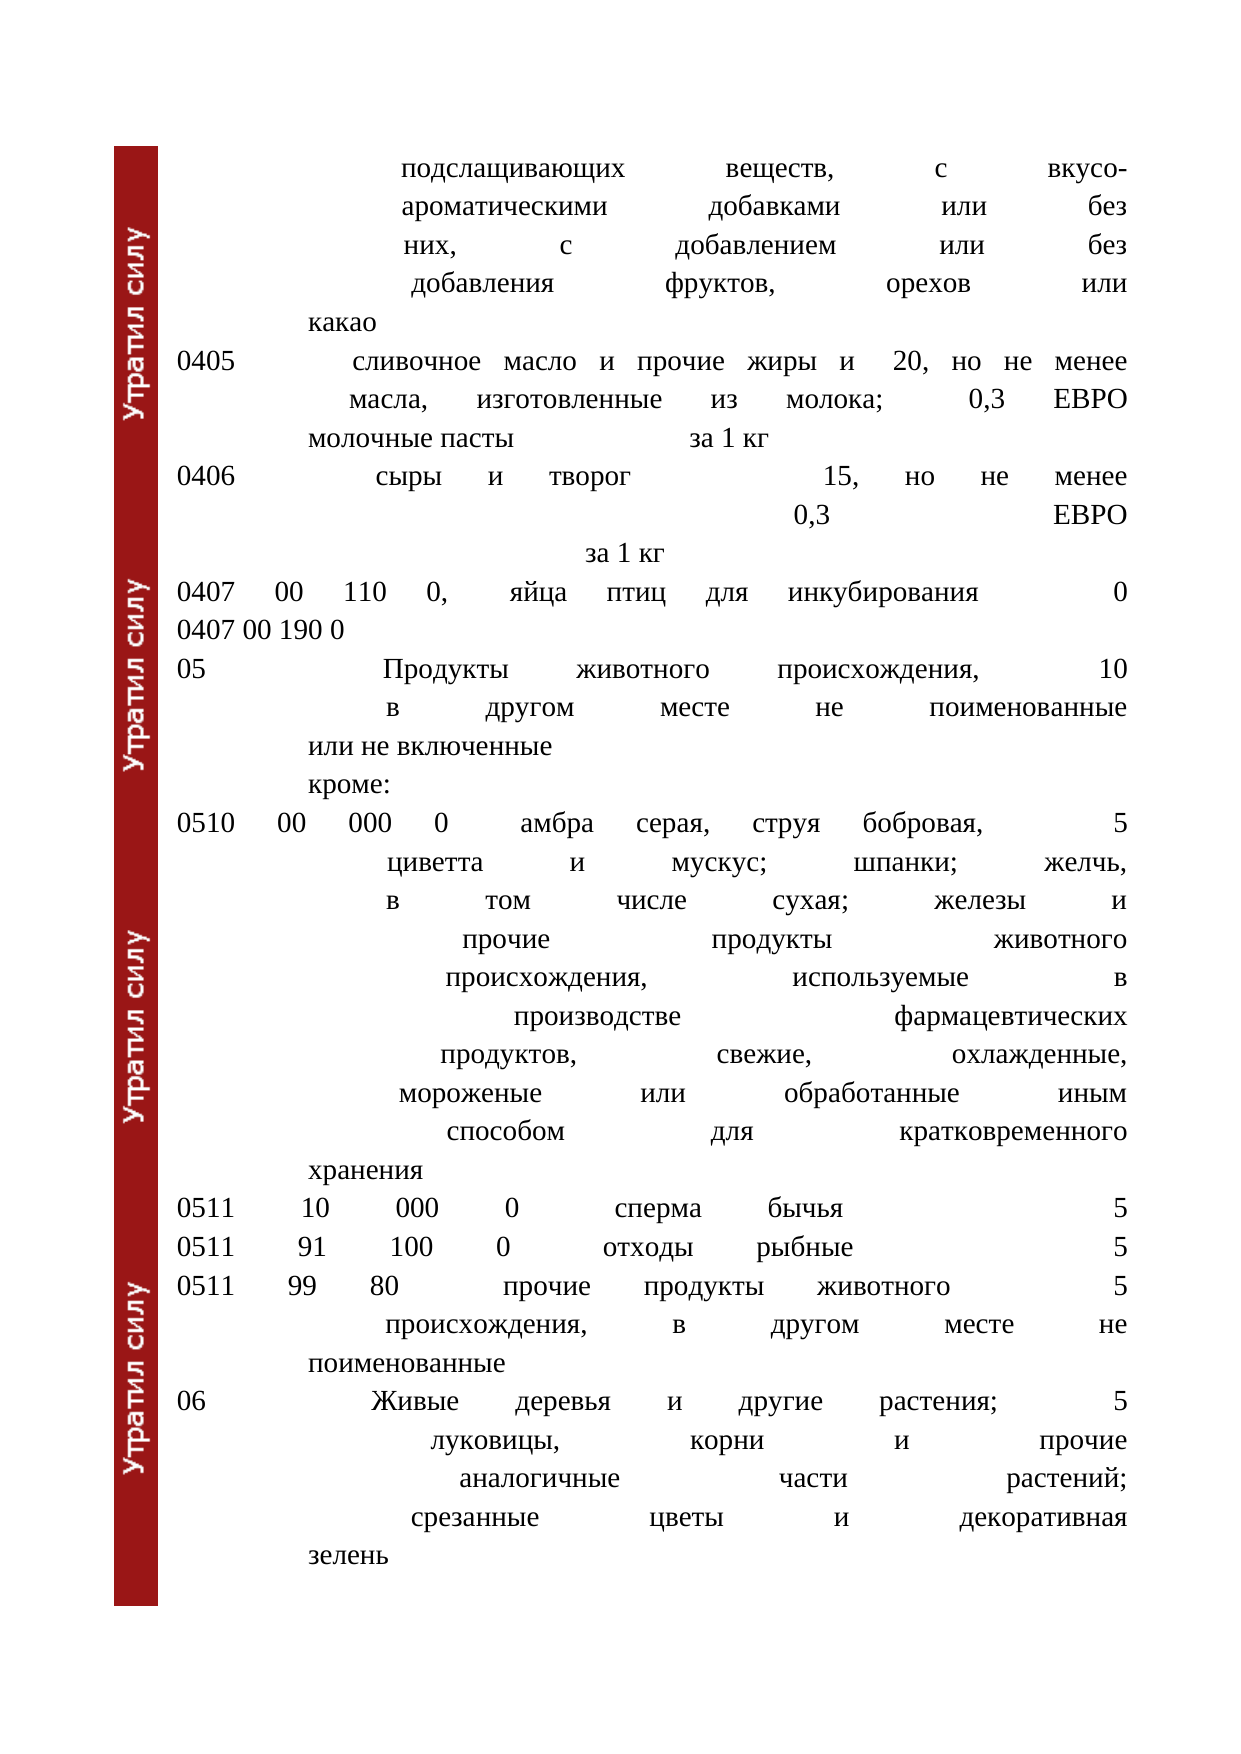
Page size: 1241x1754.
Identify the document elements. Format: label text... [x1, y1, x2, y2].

text 0407 00 110 0, яйца птиц для инкубирования 0 0407 00 190 0 [112, 574, 1128, 646]
picture [114, 646, 158, 651]
picture [114, 800, 158, 805]
text 05 Продукты животного происхождения, 10 в другом месте не поименованные или не включенные [112, 651, 1128, 762]
text кроме: [112, 767, 1128, 800]
picture [114, 338, 158, 343]
text 0510 00 000 0 амбра серая, струя бобровая, 5 циветта и мускус; шпанки; желчь, в том числе сухая; железы и прочие продукты животного происхождения, используемые в производстве фармацевтических продуктов, свежие, охлажденные, мороженые или обработанные иным способом для кратковременного хранения [112, 805, 1128, 1186]
picture [114, 1378, 158, 1383]
picture [114, 453, 158, 458]
picture [114, 1186, 158, 1191]
text 0406 сыры и творог 15, но не менее 0,3 ЕВРО за 1 кг [112, 458, 1128, 569]
text 0511 10 000 0 сперма бычья 5 0511 91 100 0 отходы рыбные 5 0511 99 80 прочие продукты животного 5 происхождения, в другом месте не поименованные [112, 1191, 1128, 1378]
picture [114, 569, 158, 574]
picture [114, 146, 158, 150]
picture [114, 1571, 158, 1606]
picture [114, 762, 158, 767]
text 06 Живые деревья и другие растения; 5 луковицы, корни и прочие аналогичные части растений; срезанные цветы и декоративная зелень [112, 1383, 1128, 1571]
text 0405 сливочное масло и прочие жиры и 20, но не менее масла, изготовленные из молока; 0,3 ЕВРО молочные пасты за 1 кг [112, 343, 1128, 453]
